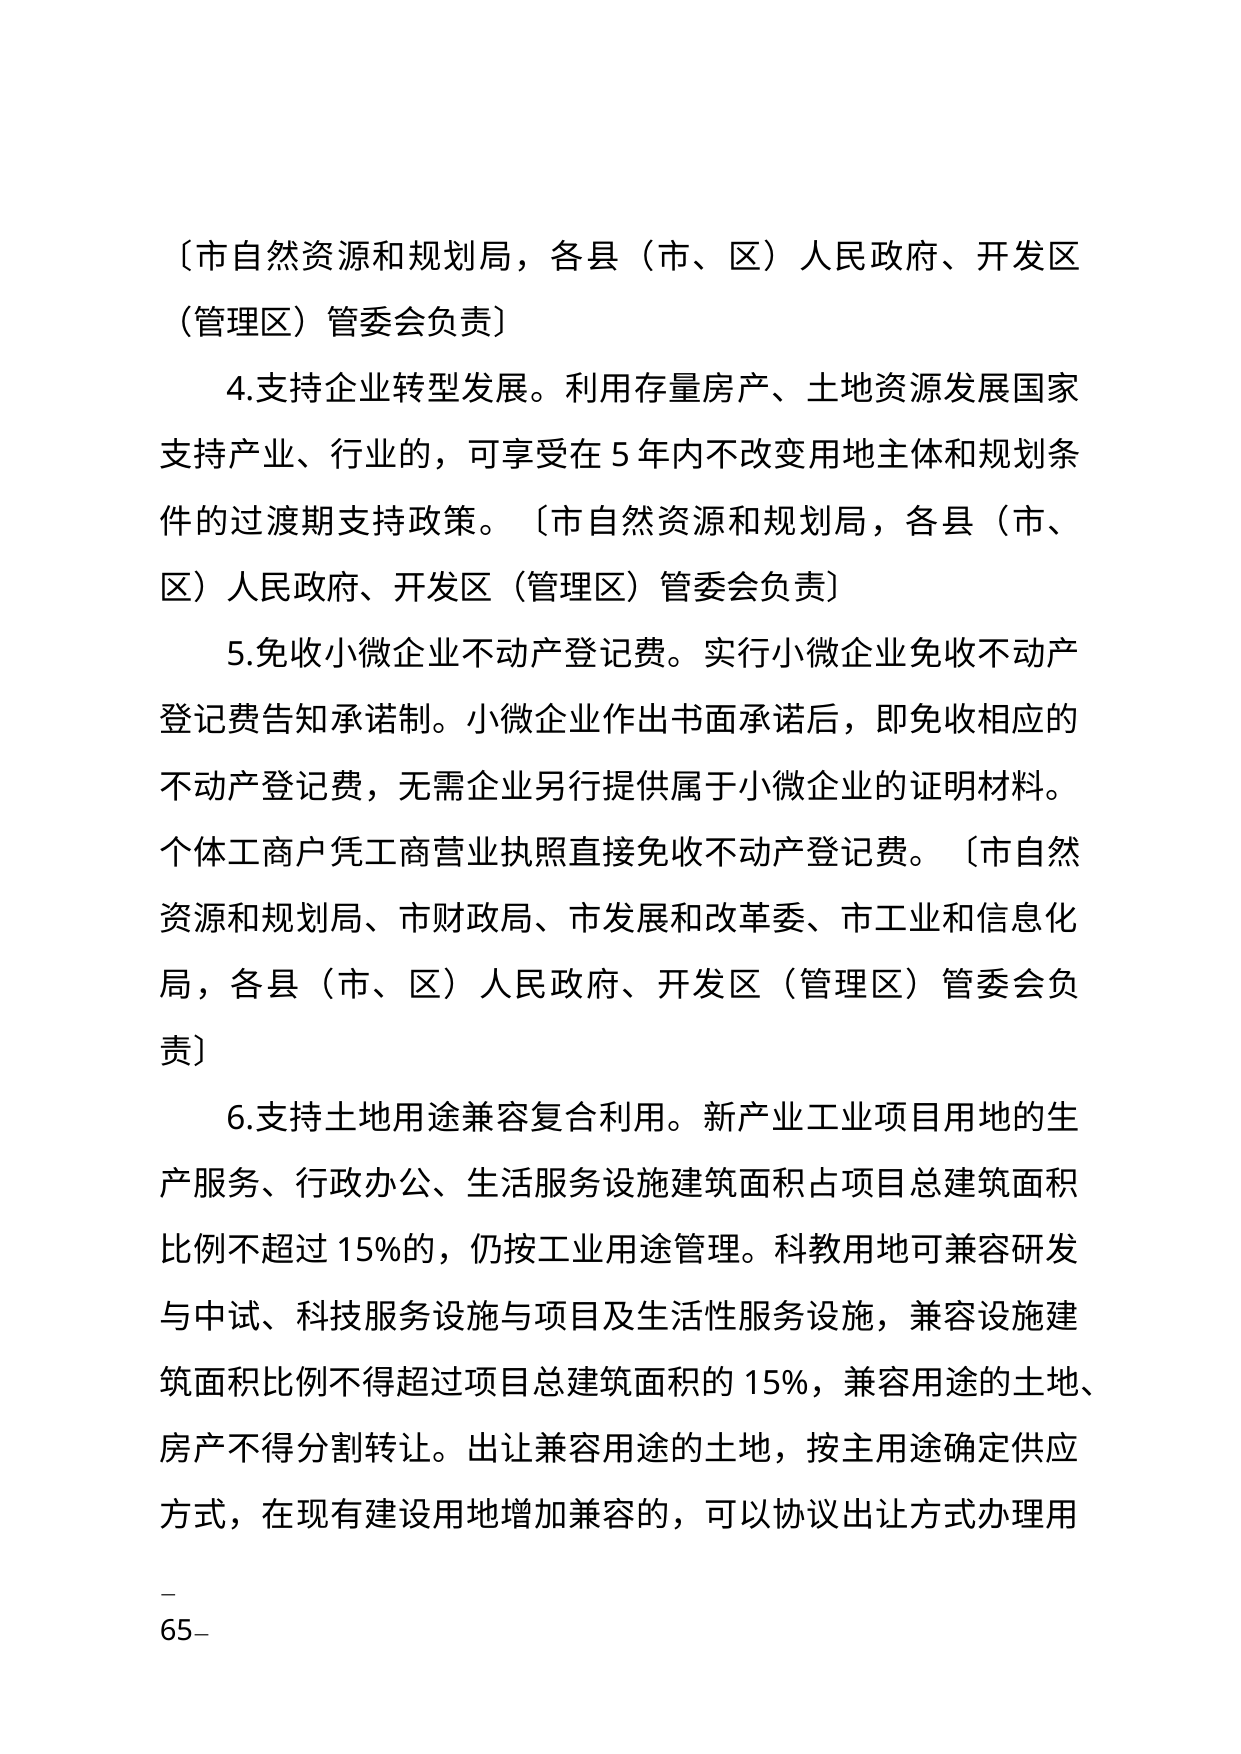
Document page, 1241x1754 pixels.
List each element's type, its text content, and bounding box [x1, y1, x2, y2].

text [159, 220, 1081, 353]
text 5.免收小微企业不动产登记费。实行小微企业免收不动产登记费告知承诺制。小微企业作出书面承诺后，即免收相应的不动产登记费，无需企业另行提供属于小微企业的证明材料。个体工商户凭工商营业执照直接免收不动产登记费。〔市自然资源和规划局、市财政局、市发展和改革委、市工业和信息化局，各县（市、区）人民政府、开发区（管理区）管委会负责〕 [159, 618, 1081, 1082]
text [159, 1082, 1081, 1545]
text 4.支持企业转型发展。利用存量房产、土地资源发展国家支持产业、行业的，可享受在5年内不改变用地主体和规划条件的过渡期支持政策。〔市自然资源和规划局，各县（市、区）人民政府、开发区（管理区）管委会负责〕 [159, 353, 1081, 618]
